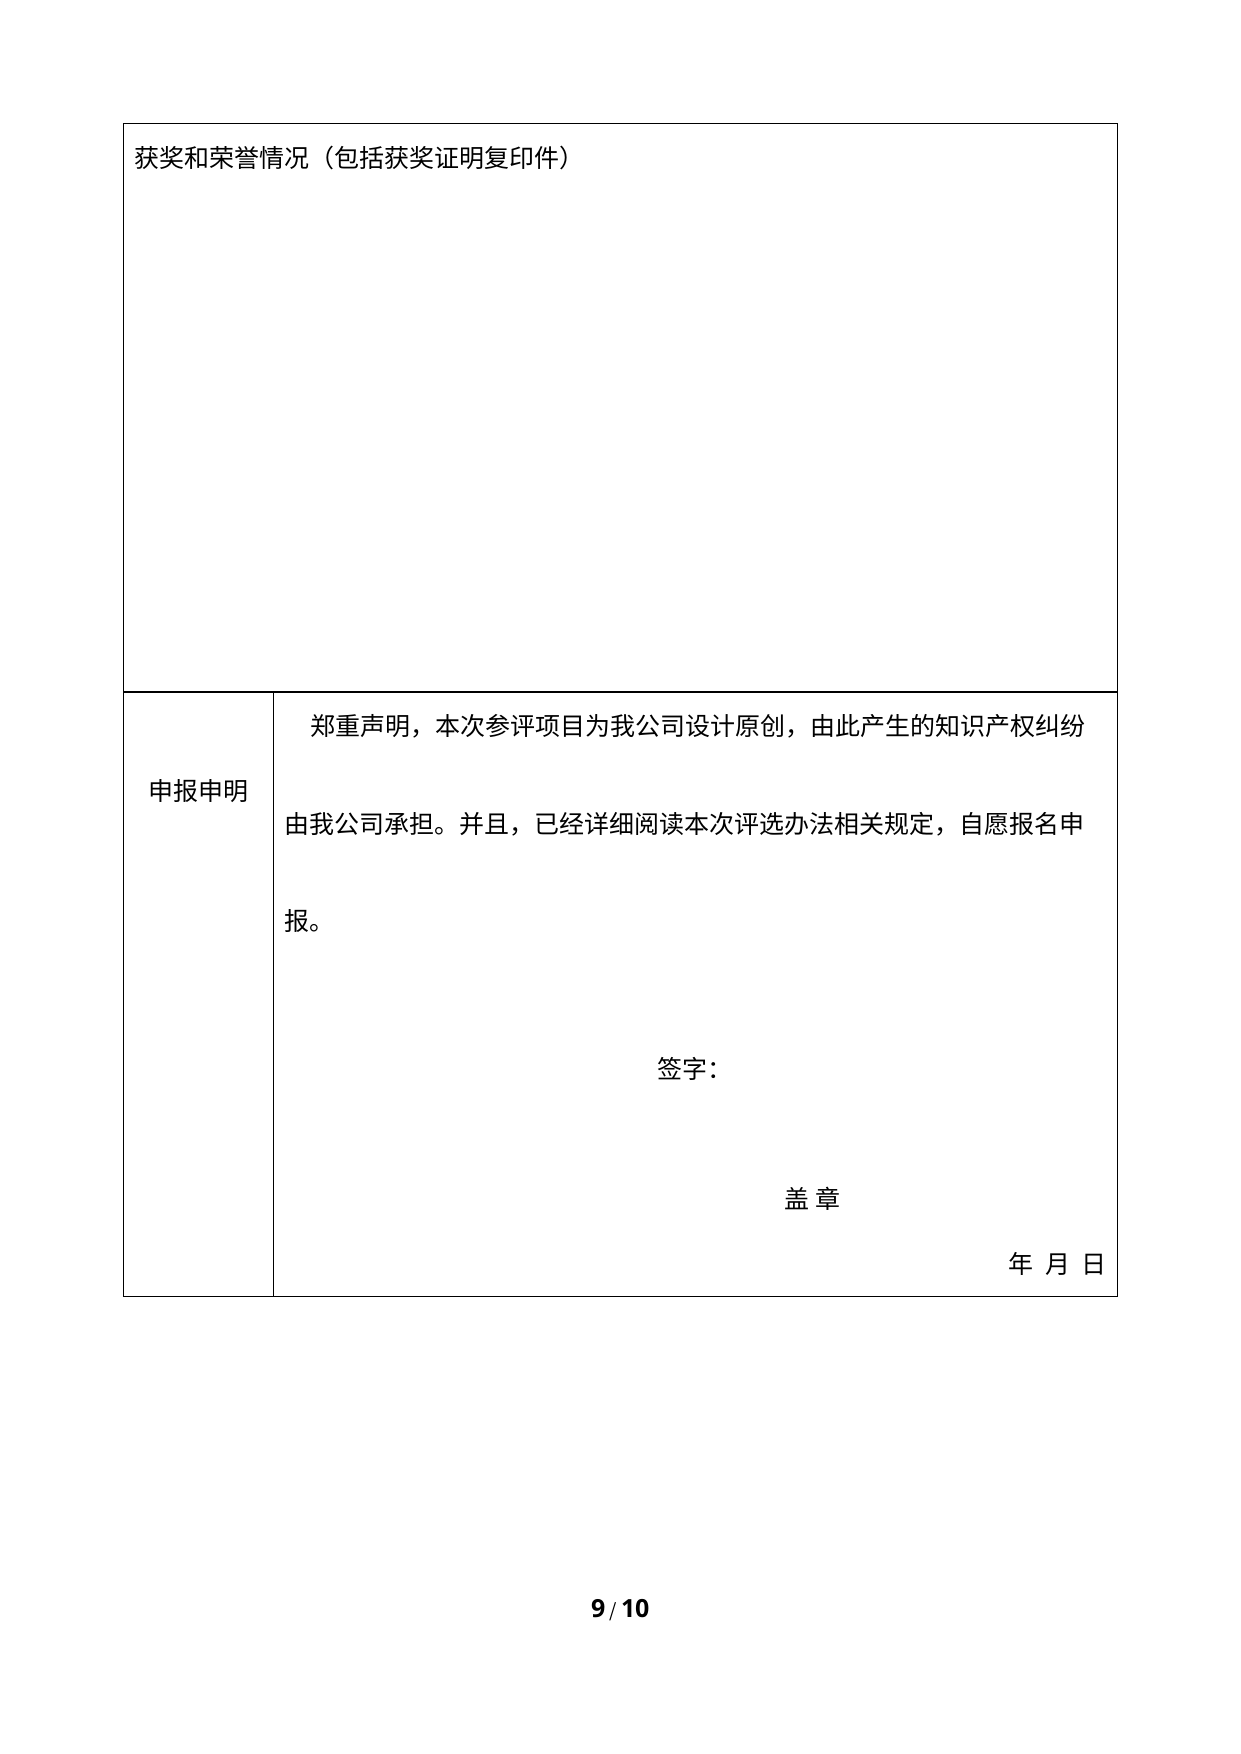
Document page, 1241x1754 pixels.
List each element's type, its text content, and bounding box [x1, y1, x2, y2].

table_cell 申报申明 [124, 693, 273, 1296]
table_cell 郑重声明，本次参评项目为我公司设计原创，由此产生的知识产权纠纷由我公司承担。并且，已经详细阅读本次评选办法相关规定，自愿报名申报。 签字： 盖 章 年 月 日 [274, 693, 1117, 1296]
table_cell 获奖和荣誉情况（包括获奖证明复印件） [124, 124, 1117, 691]
